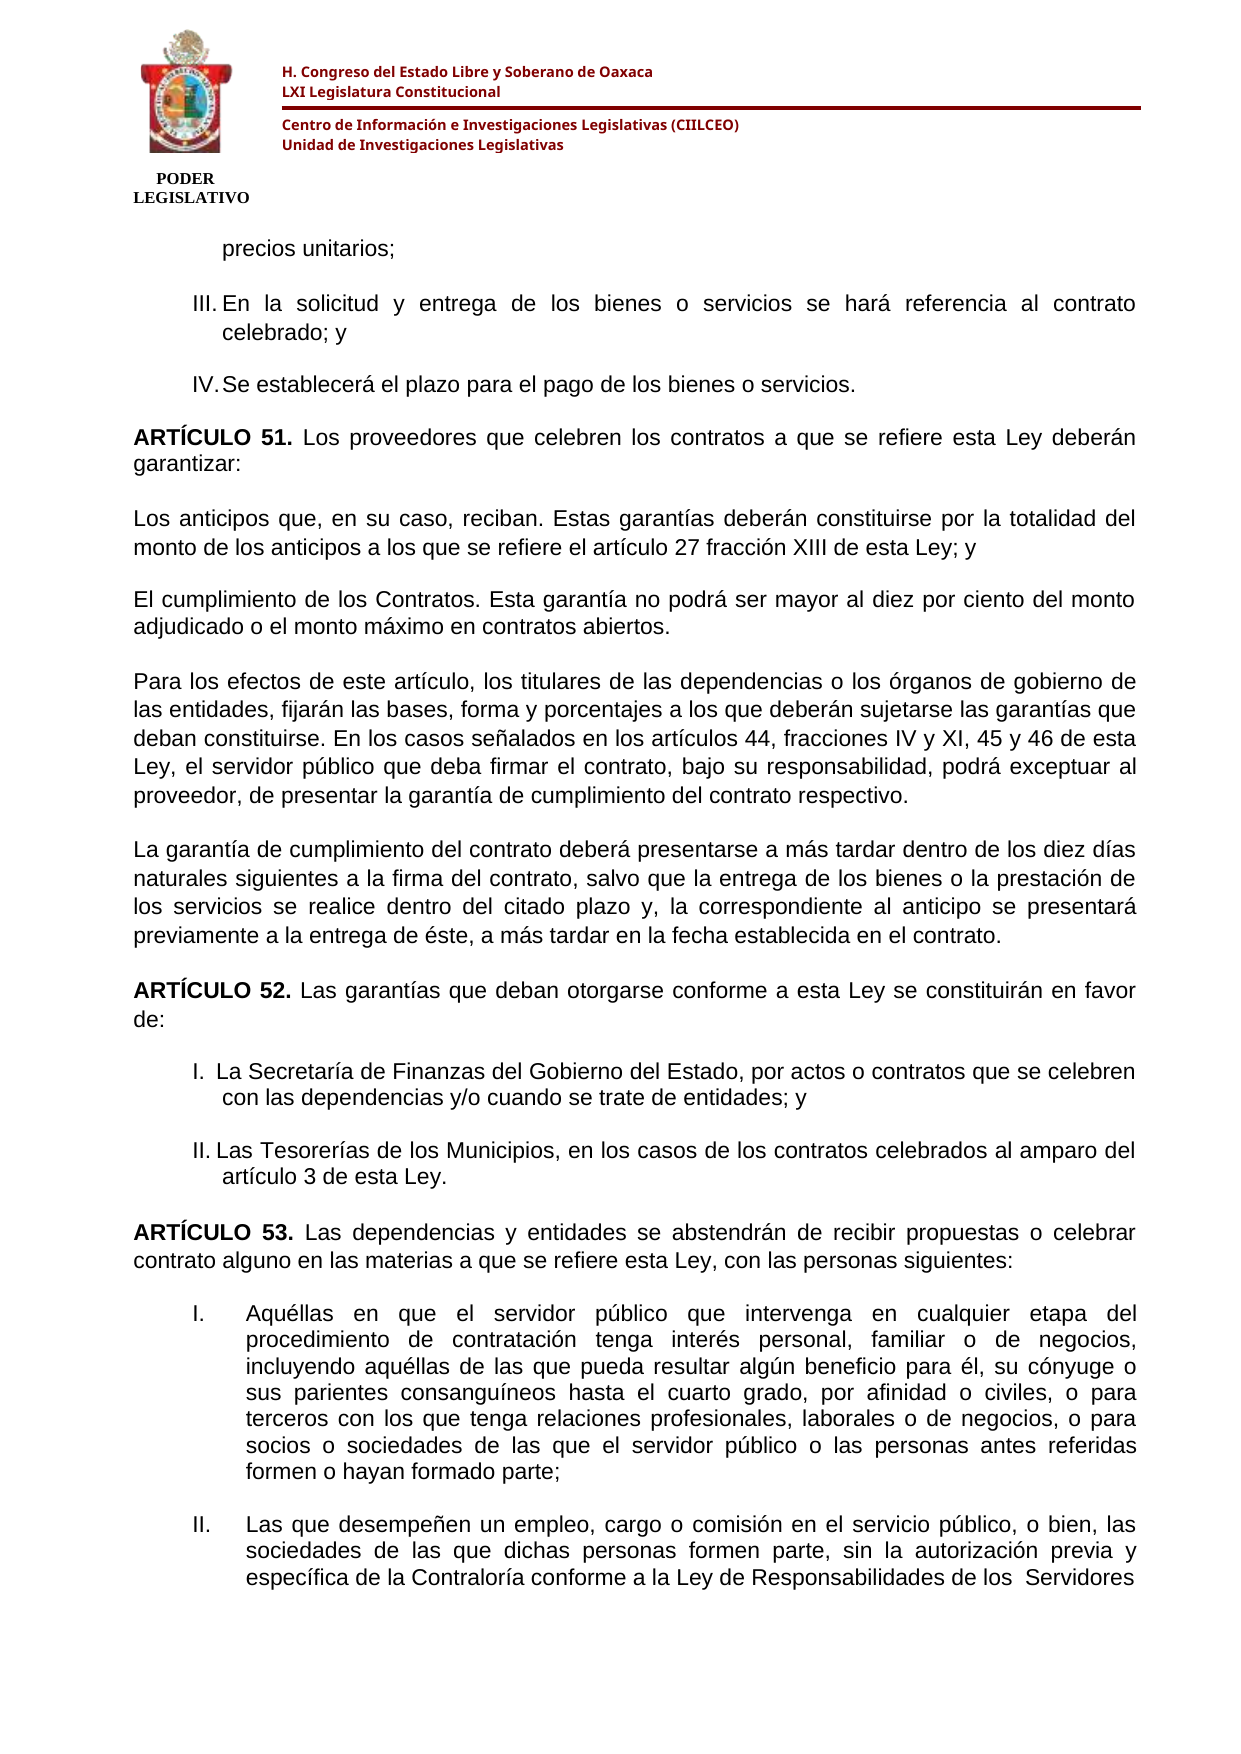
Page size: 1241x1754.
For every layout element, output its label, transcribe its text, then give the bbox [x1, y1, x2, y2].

text ARTÍCULO 53. Las dependencias y entidades se abstendrán de recibir propuestas o celebrar contrato alguno en las materias a que se refiere esta Ley, con las personas siguientes: [133, 1218, 1137, 1274]
text Los anticipos que, en su caso, reciban. Estas garantías deberán constituirse por la totalidad del monto de los anticipos a los que se refiere el artículo 27 fracción XIII de esta Ley; y [133, 505, 1137, 560]
text El cumplimiento de los Contratos. Esta garantía no podrá ser mayor al diez por ciento del monto adjudicado o el monto máximo en contratos abiertos. [133, 586, 1137, 639]
text precios unitarios; [222, 235, 1151, 261]
text Para los efectos de este artículo, los titulares de las dependencias o los órganos de gobierno de las entidades, fijarán las bases, forma y porcentajes a los que deberán sujetarse las garantías que deban constituirse. En los casos señalados en los artículos 44, fracciones IV y XI, 45 y 46 de esta Ley, el servidor público que deba firmar el contrato, bajo su responsabilidad, podrá exceptuar al proveedor, de presentar la garantía de cumplimiento del contrato respectivo. [133, 668, 1137, 808]
list Las Tesorerías de los Municipios, en los casos de los contratos celebrados al amparo del artículo 3 de esta Ley. [192, 1137, 1137, 1190]
list Se establecerá el plazo para el pago de los bienes o servicios. [192, 371, 1151, 397]
text ARTÍCULO 51. Los proveedores que celebren los contratos a que se refiere esta Ley deberán garantizar: [133, 423, 1137, 476]
text ARTÍCULO 52. Las garantías que deban otorgarse conforme a esta Ley se constituirán en favor de: [133, 977, 1137, 1032]
list Las que desempeñen un empleo, cargo o comisión en el servicio público, o bien, las sociedades de las que dichas personas formen parte, sin la autorización previa y específica de la Contraloría conforme a la Ley de Responsabilidades de los Servidores [192, 1511, 1137, 1590]
list En la solicitud y entrega de los bienes o servicios se hará referencia al contrato celebrado; y [192, 290, 1137, 345]
list La Secretaría de Finanzas del Gobierno del Estado, por actos o contratos que se celebren con las dependencias y/o cuando se trate de entidades; y [192, 1058, 1137, 1111]
text La garantía de cumplimiento del contrato deberá presentarse a más tardar dentro de los diez días naturales siguientes a la firma del contrato, salvo que la entrega de los bienes o la prestación de los servicios se realice dentro del citado plazo y, la correspondiente al anticipo se presentará previamente a la entrega de éste, a más tardar en la fecha establecida en el contrato. [133, 836, 1137, 948]
picture [140, 29, 233, 153]
list Aquéllas en que el servidor público que intervenga en cualquier etapa del procedimiento de contratación tenga interés personal, familiar o de negocios, incluyendo aquéllas de las que pueda resultar algún beneficio para él, su cónyuge o sus parientes consanguíneos hasta el cuarto grado, por afinidad o civiles, o para terceros con los que tenga relaciones profesionales, laborales o de negocios, o para socios o sociedades de las que el servidor público o las personas antes referidas formen o hayan formado parte; [192, 1300, 1137, 1484]
